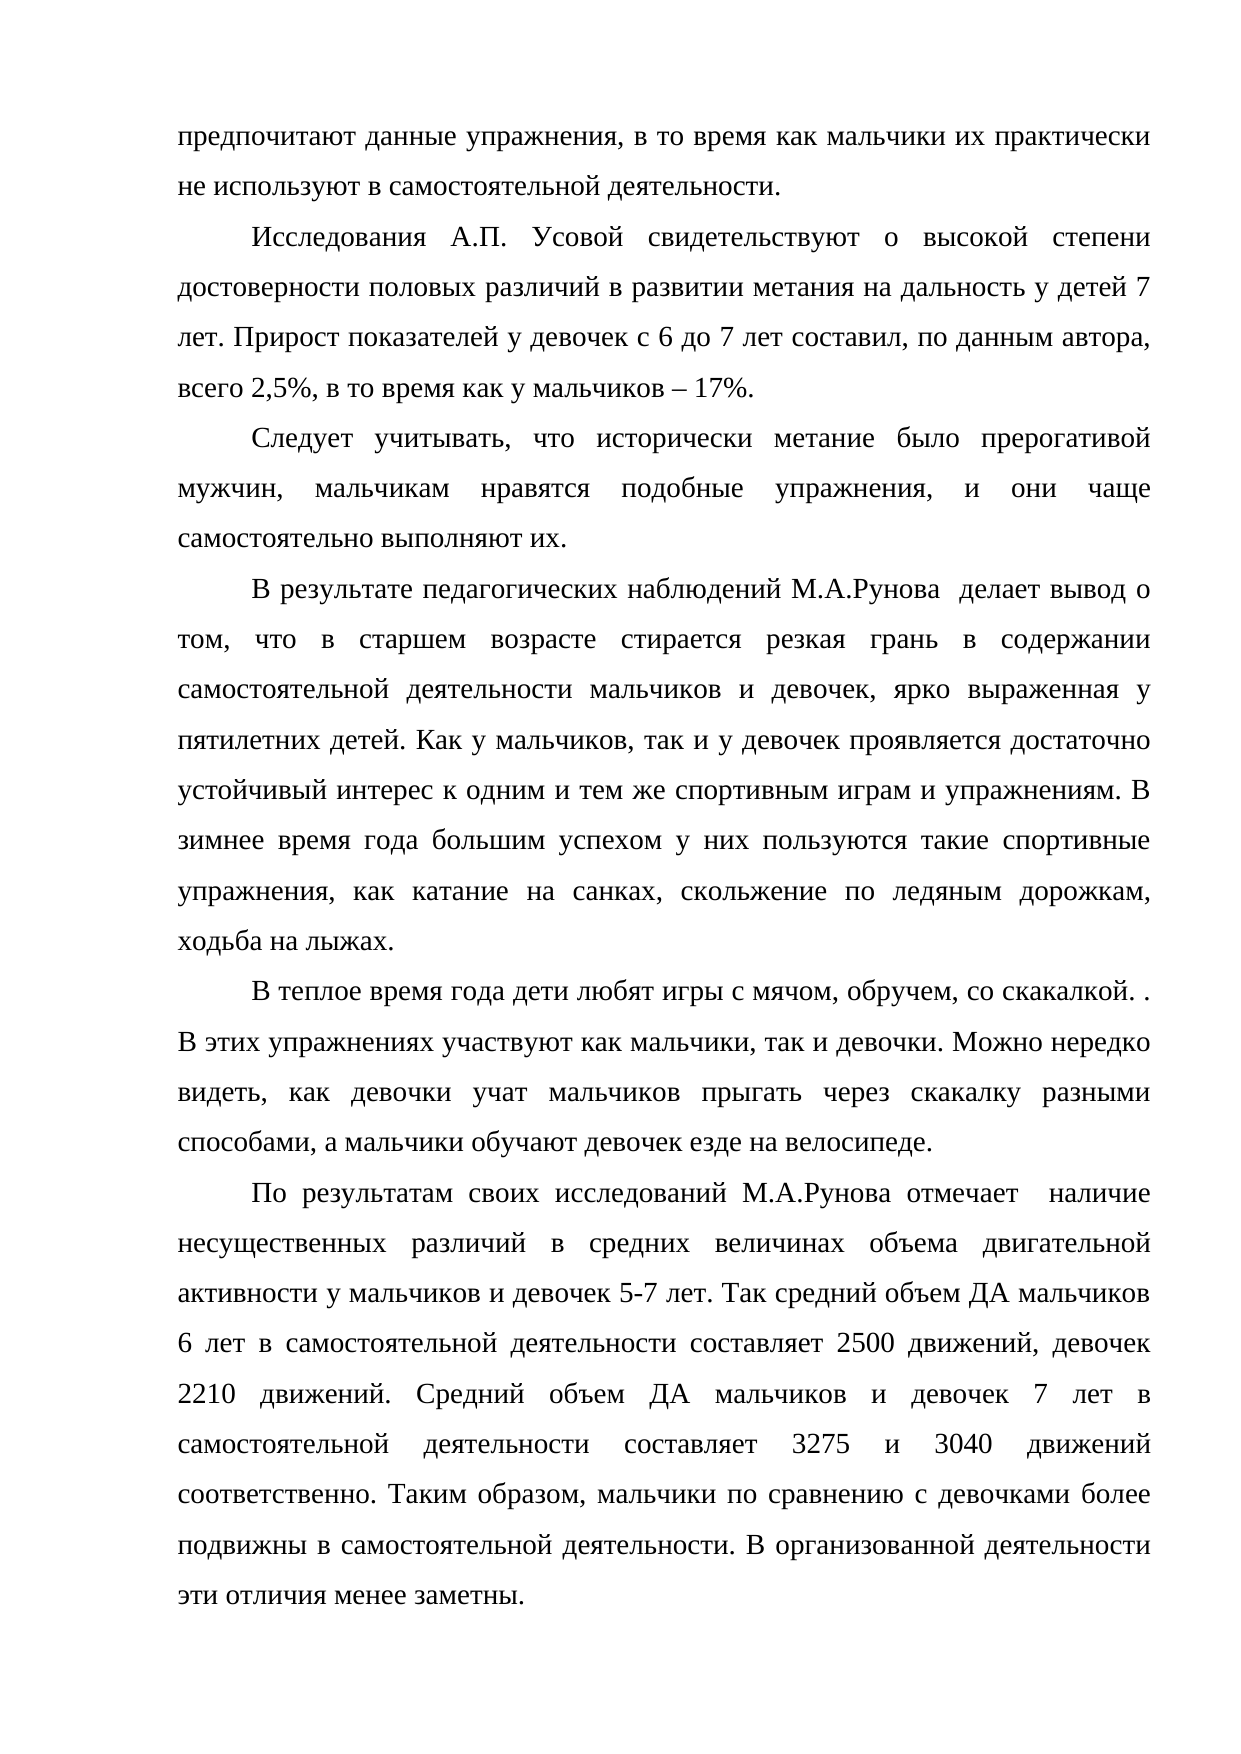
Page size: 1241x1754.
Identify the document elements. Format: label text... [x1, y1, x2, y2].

text В теплое время года дети любят игры с мячом, обручем, со скакалкой. . В этих упражнениях участвуют как мальчики, так и девочки. Можно нередко видеть, как девочки учат мальчиков прыгать через скакалку разными способами, а мальчики обучают девочек езде на велосипеде. [177, 973, 1152, 1158]
text Исследования А.П. Усовой свидетельствуют о высокой степени достоверности половых различий в развитии метания на дальность у детей 7 лет. Прирост показателей у девочек с 6 до 7 лет составил, по данным автора, всего 2,5%, в то время как у мальчиков – 17%. [177, 219, 1152, 403]
text Следует учитывать, что исторически метание было прерогативой мужчин, мальчикам нравятся подобные упражнения, и они чаще самостоятельно выполняют их. [177, 420, 1152, 554]
text По результатам своих исследований М.А.Рунова отмечает наличие несущественных различий в средних величинах объема двигательной активности у мальчиков и девочек 5-7 лет. Так средний объем ДА мальчиков 6 лет в самостоятельной деятельности составляет 2500 движений, девочек 2210 движений. Средний объем ДА мальчиков и девочек 7 лет в самостоятельной деятельности составляет 3275 и 3040 движений соответственно. Таким образом, мальчики по сравнению с девочками более подвижны в самостоятельной деятельности. В организованной деятельности эти отличия менее заметны. [177, 1175, 1152, 1611]
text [177, 118, 1152, 202]
text В результате педагогических наблюдений М.А.Рунова делает вывод о том, что в старшем возрасте стирается резкая грань в содержании самостоятельной деятельности мальчиков и девочек, ярко выраженная у пятилетних детей. Как у мальчиков, так и у девочек проявляется достаточно устойчивый интерес к одним и тем же спортивным играм и упражнениям. В зимнее время года большим успехом у них пользуются такие спортивные упражнения, как катание на санках, скольжение по ледяным дорожкам, ходьба на лыжах. [177, 571, 1152, 957]
